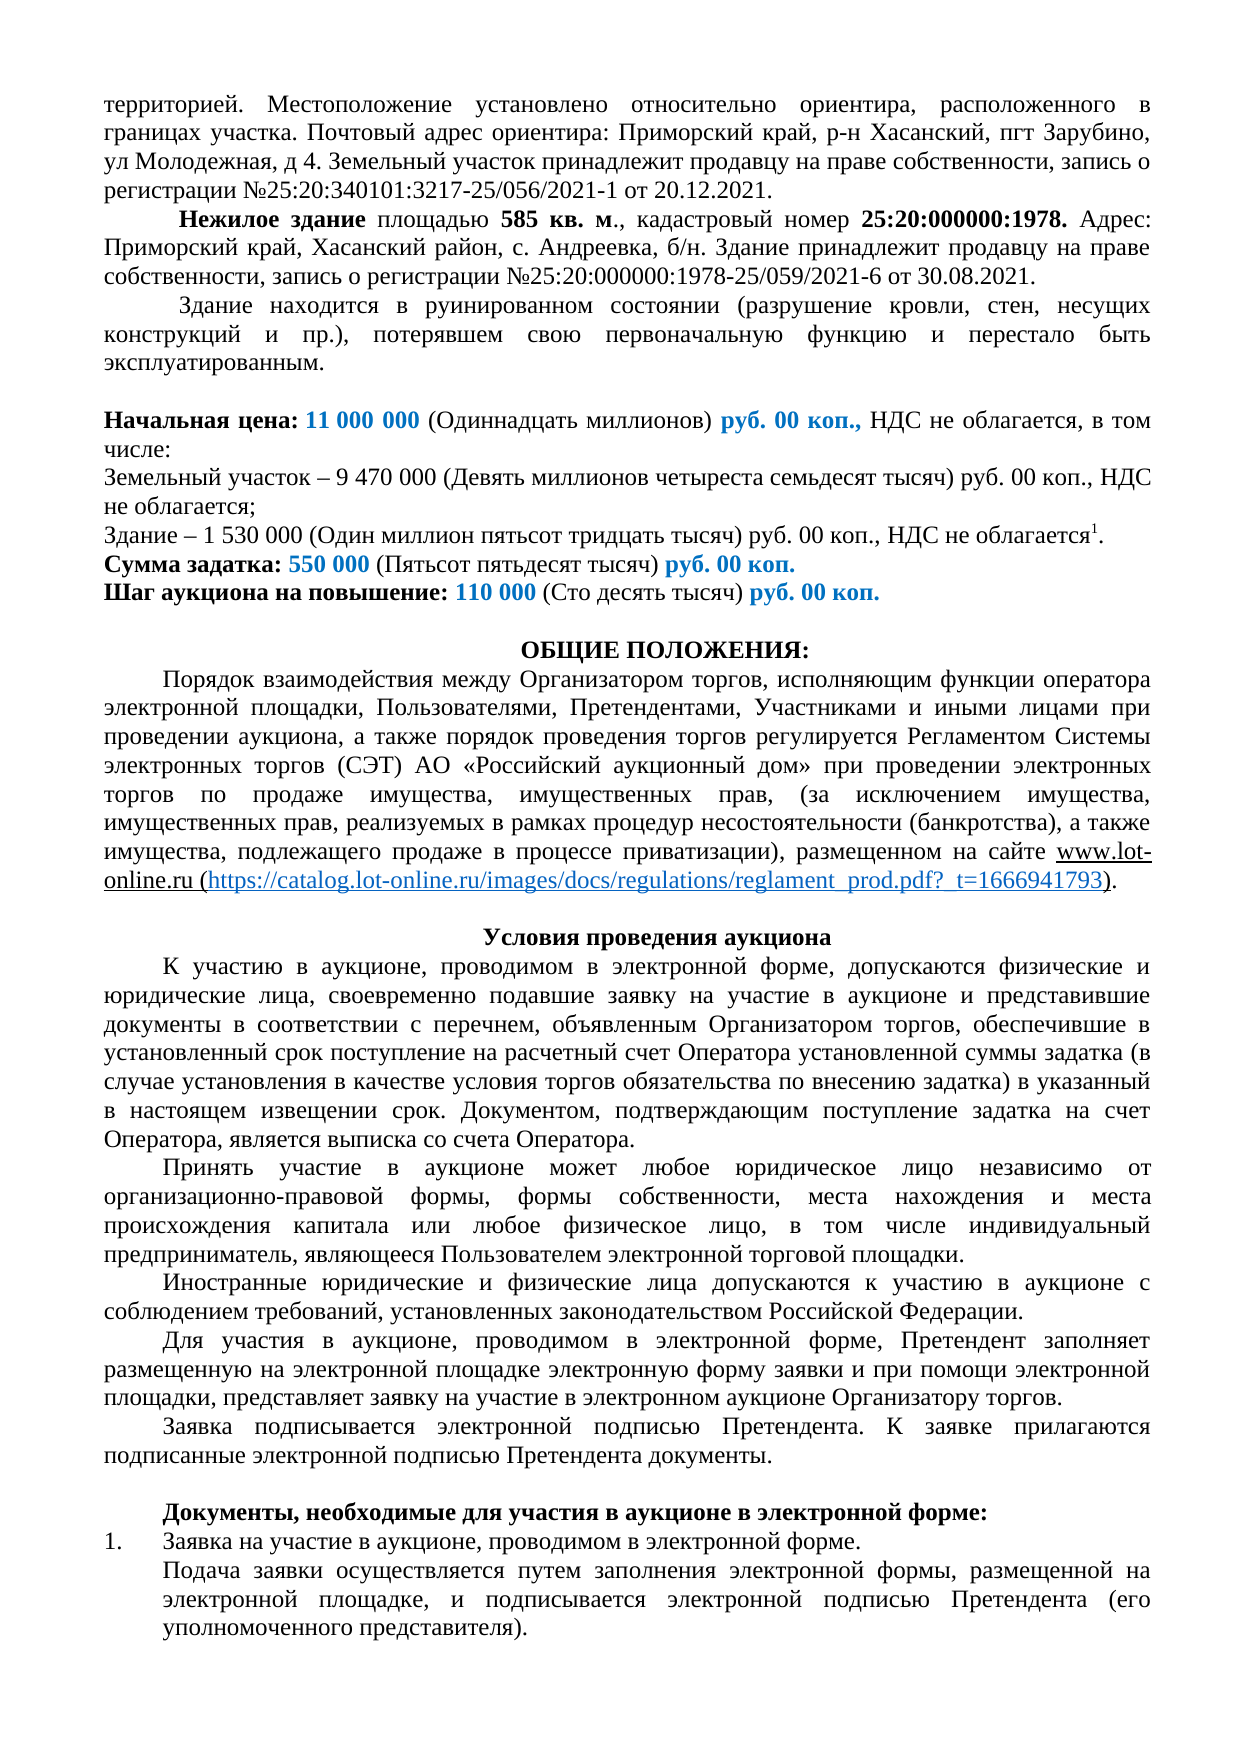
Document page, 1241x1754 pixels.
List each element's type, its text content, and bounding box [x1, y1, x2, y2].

text Земельный участок – 9 470 000 (Девять миллионов четыреста семьдесят тысяч) руб. 00 коп., НДС не облагается; [103, 462, 1152, 520]
text Заявка подписывается электронной подписью Претендента. К заявке прилагаются подписанные электронной подписью Претендента документы. [103, 1411, 1152, 1469]
text Шаг аукциона на повышение: 110 000 (Сто десять тысяч) руб. 00 коп. [103, 577, 1152, 606]
text Принять участие в аукционе может любое юридическое лицо независимо от организационно-правовой формы, формы собственности, места нахождения и места происхождения капитала или любое физическое лицо, в том числе индивидуальный предприниматель, являющееся Пользователем электронной торговой площадки. [103, 1152, 1152, 1267]
text Нежилое здание площадью 585 кв. м., кадастровый номер 25:20:000000:1978. Адрес: Приморский край, Хасанский район, с. Андреевка, б/н. Здание принадлежит продавцу на праве собственности, запись о регистрации №25:20:000000:1978-25/059/2021-6 от 30.08.2021. [103, 204, 1152, 290]
text Иностранные юридические и физические лица допускаются к участию в аукционе с соблюдением требований, установленных законодательством Российской Федерации. [103, 1267, 1152, 1325]
list Заявка на участие в аукционе, проводимом в электронной форме. [103, 1526, 1152, 1555]
text Документы, необходимые для участия в аукционе в электронной форме: [162, 1497, 1152, 1526]
text Сумма задатка: 550 000 (Пятьсот пятьдесят тысяч) руб. 00 коп. [103, 549, 1152, 577]
text Подача заявки осуществляется путем заполнения электронной формы, размещенной на электронной площадке, и подписывается электронной подписью Претендента (его уполномоченного представителя). [162, 1555, 1152, 1641]
text Здание находится в руинированном состоянии (разрушение кровли, стен, несущих конструкций и пр.), потерявшем свою первоначальную функцию и перестало быть эксплуатированным. [103, 290, 1152, 376]
text Здание – 1 530 000 (Один миллион пятьсот тридцать тысяч) руб. 00 коп., НДС не облагается1. [103, 520, 1152, 549]
text ОБЩИЕ ПОЛОЖЕНИЯ: [103, 635, 1152, 664]
text Для участия в аукционе, проводимом в электронной форме, Претендент заполняет размещенную на электронной площадке электронную форму заявки и при помощи электронной площадки, представляет заявку на участие в электронном аукционе Организатору торгов. [103, 1325, 1152, 1411]
text Условия проведения аукциона [103, 922, 1152, 951]
text Порядок взаимодействия между Организатором торгов, исполняющим функции оператора электронной площадки, Пользователями, Претендентами, Участниками и иными лицами при проведении аукциона, а также порядок проведения торгов регулируется Регламентом Системы электронных торгов (СЭТ) АО «Российский аукционный дом» при проведении электронных торгов по продаже имущества, имущественных прав, (за исключением имущества, имущественных прав, реализуемых в рамках процедур несостоятельности (банкротства), а также имущества, подлежащего продаже в процессе приватизации), размещенном на сайте www.lot-online.ru (https://catalog.lot-online.ru/images/docs/regulations/reglament_prod.pdf?_t=1666941793). [103, 664, 1152, 894]
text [103, 89, 1152, 204]
text К участию в аукционе, проводимом в электронной форме, допускаются физические и юридические лица, своевременно подавшие заявку на участие в аукционе и представившие документы в соответствии с перечнем, объявленным Организатором торгов, обеспечившие в установленный срок поступление на расчетный счет Оператора установленной суммы задатка (в случае установления в качестве условия торгов обязательства по внесению задатка) в указанный в настоящем извещении срок. Документом, подтверждающим поступление задатка на счет Оператора, является выписка со счета Оператора. [103, 951, 1152, 1152]
text Начальная цена: 11 000 000 (Одиннадцать миллионов) руб. 00 коп., НДС не облагается, в том числе: [103, 405, 1152, 462]
